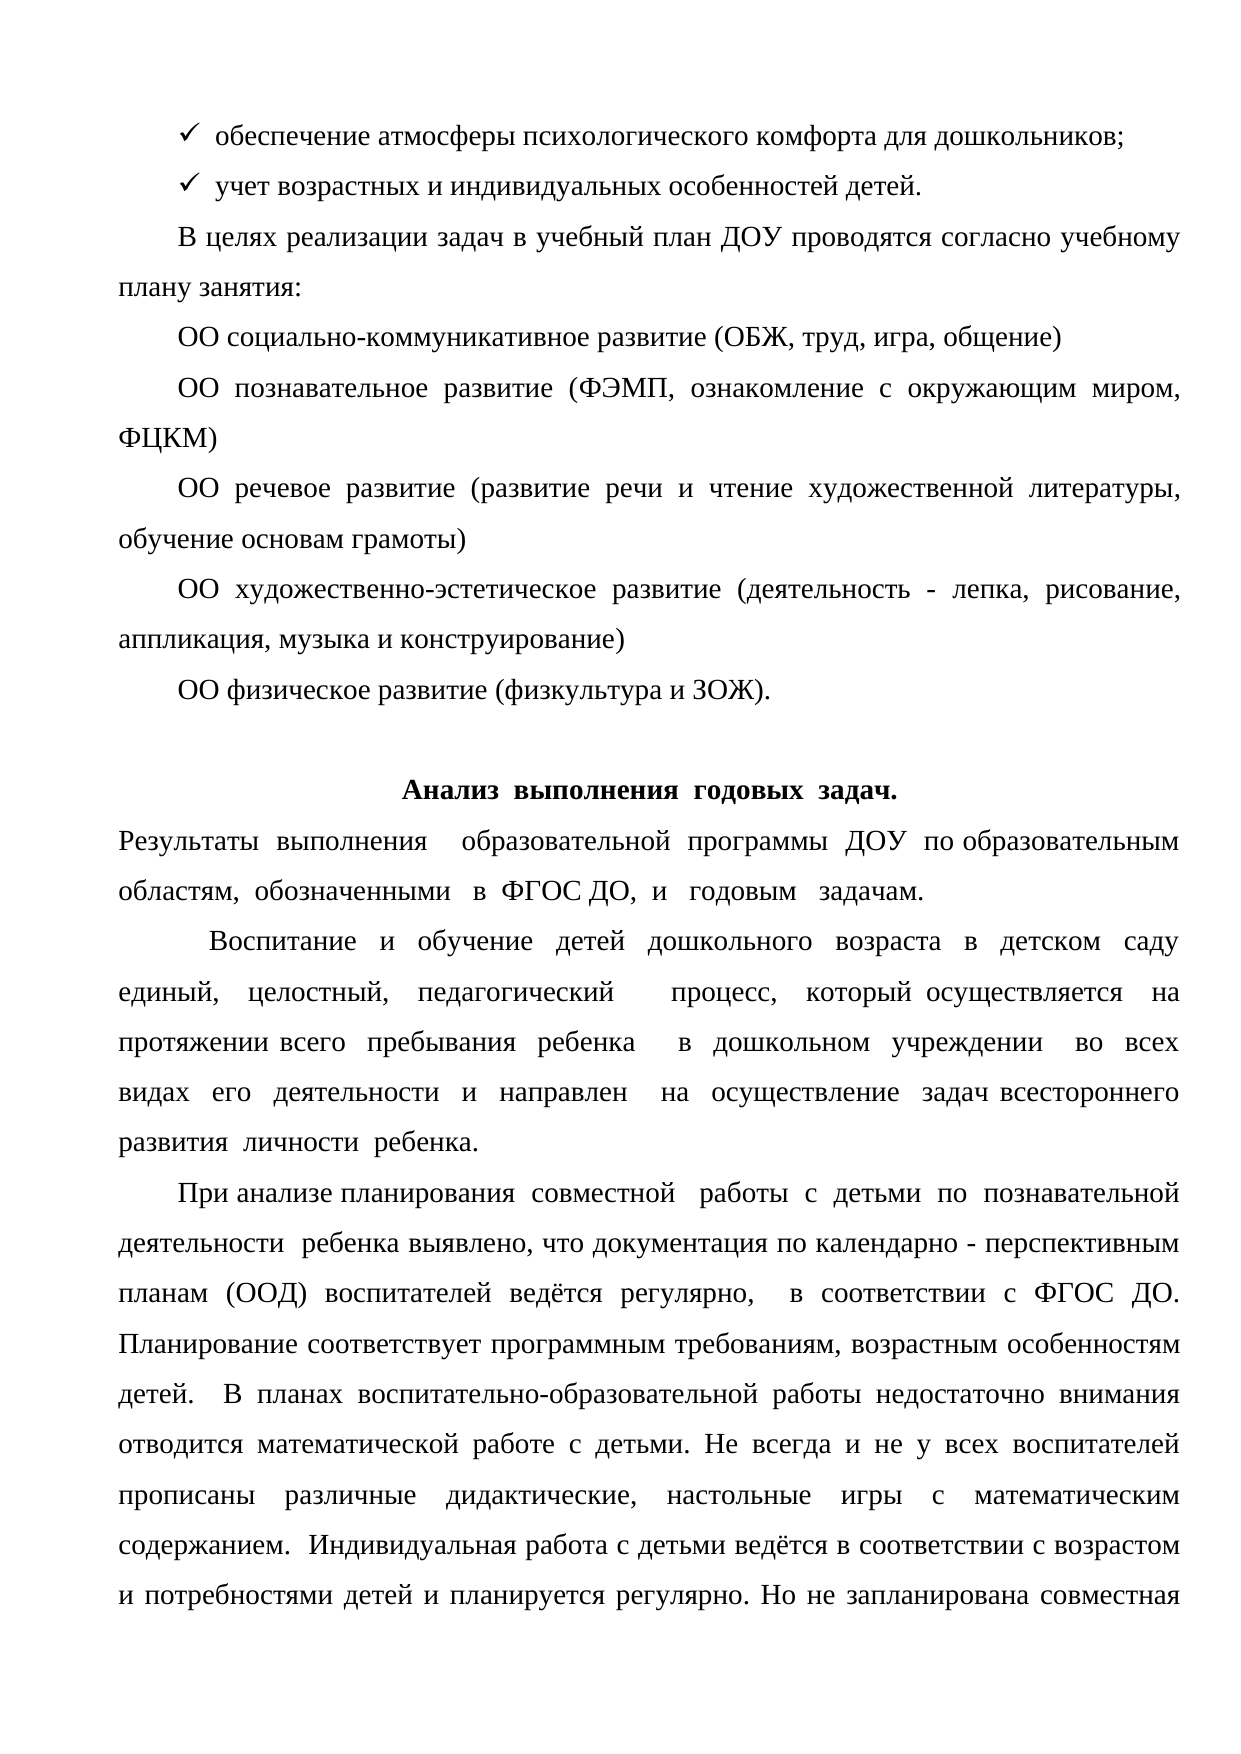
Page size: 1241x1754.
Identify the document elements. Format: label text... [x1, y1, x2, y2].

text Воспитание и обучение детей дошкольного возраста в детском саду единый, целостный, педагогический процесс, который осуществляется на протяжении всего пребывания ребенка в дошкольном учреждении во всех видах его деятельности и направлен на осуществление задач всестороннего развития личности ребенка. [118, 923, 1181, 1158]
text ОО художественно-эстетическое развитие (деятельность - лепка, рисование, аппликация, музыка и конструирование) [118, 571, 1181, 655]
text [118, 1175, 1181, 1611]
text Результаты выполнения образовательной программы ДОУ по образовательным областям, обозначенными в ФГОС ДО, и годовым задачам. [118, 823, 1181, 907]
text ОО физическое развитие (физкультура и ЗОЖ). [118, 672, 1181, 705]
list учет возрастных и индивидуальных особенностей детей. [177, 168, 1181, 202]
list обеспечение атмосферы психологического комфорта для дошкольников; [177, 118, 1181, 152]
text В целях реализации задач в учебный план ДОУ проводятся согласно учебному плану занятия: [118, 219, 1181, 303]
text Анализ выполнения годовых задач. [118, 772, 1181, 806]
text ОО речевое развитие (развитие речи и чтение художественной литературы, обучение основам грамоты) [118, 471, 1181, 554]
text ОО познавательное развитие (ФЭМП, ознакомление с окружающим миром, ФЦКМ) [118, 370, 1181, 454]
text ОО социально-коммуникативное развитие (ОБЖ, труд, игра, общение) [118, 319, 1181, 353]
